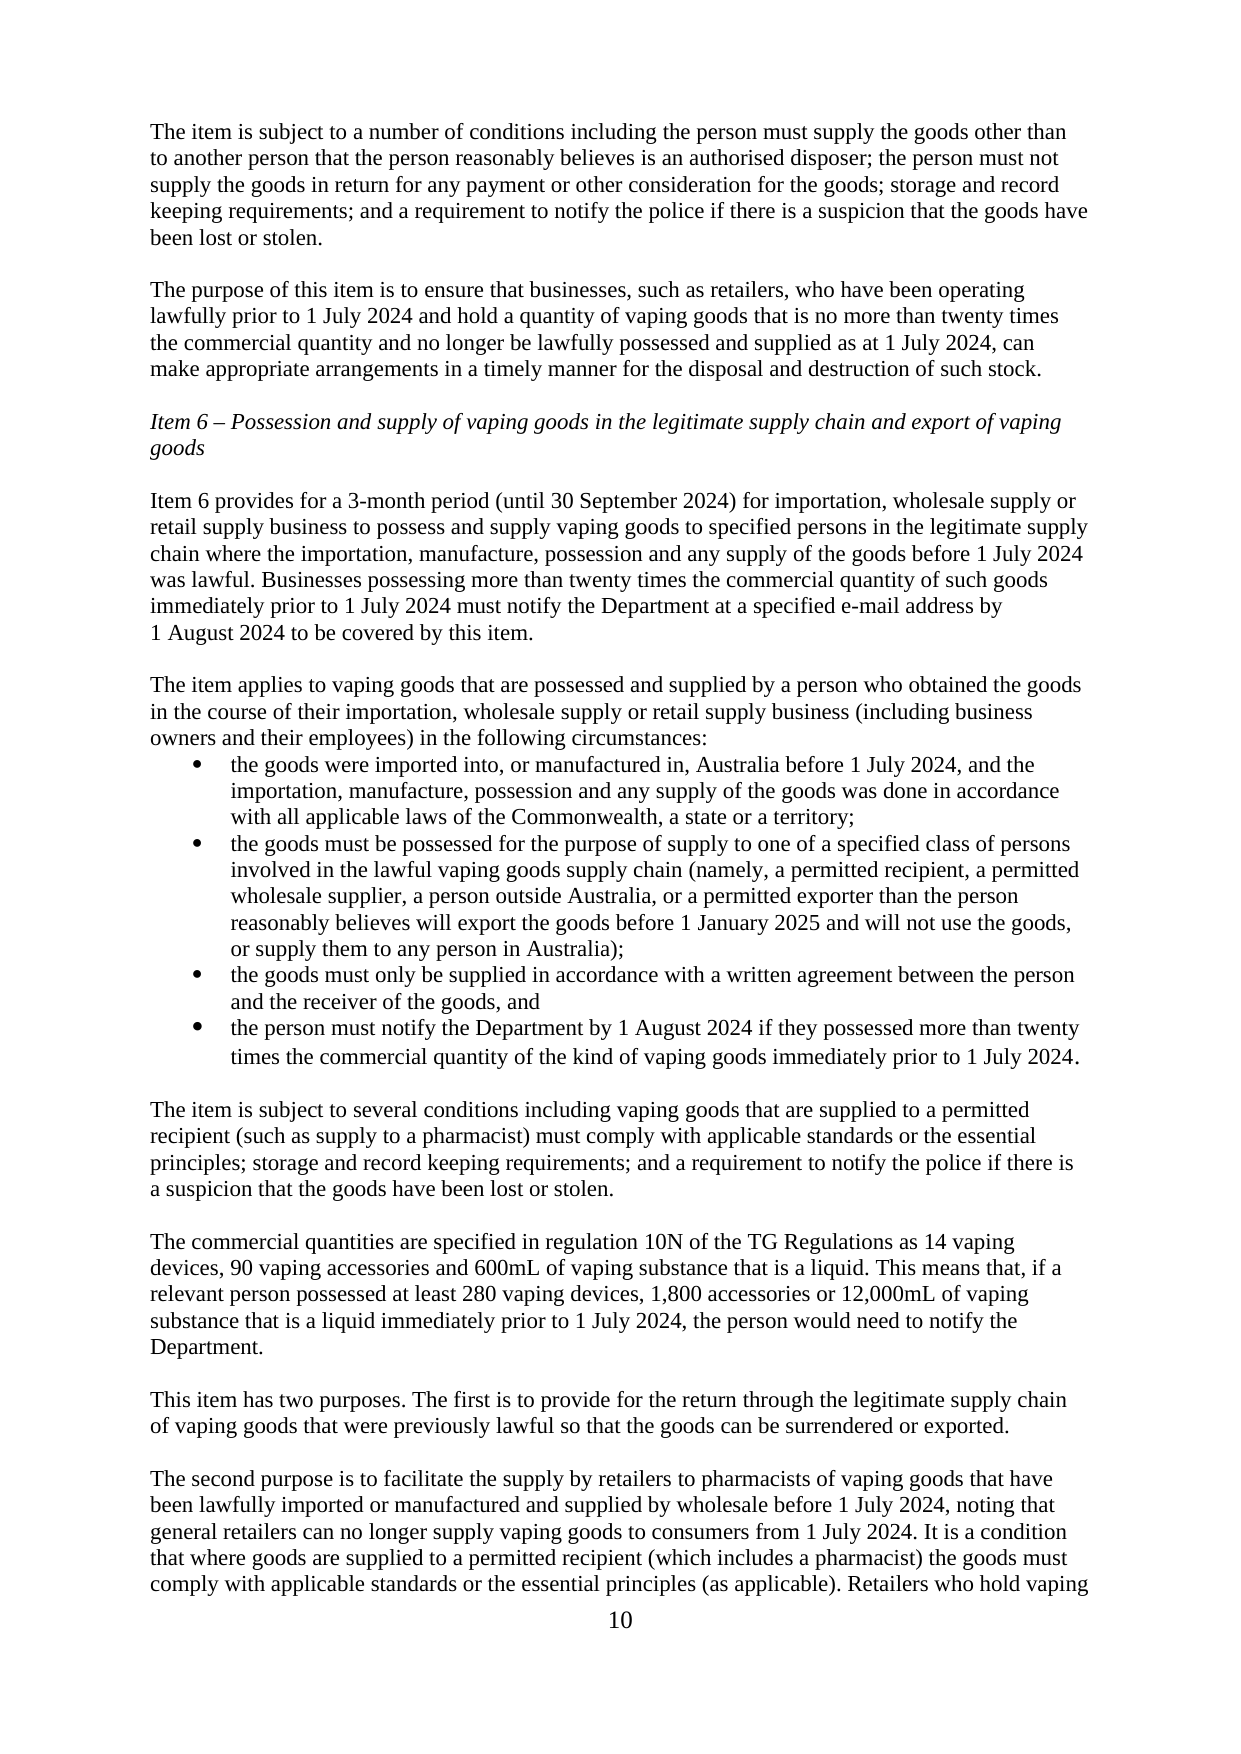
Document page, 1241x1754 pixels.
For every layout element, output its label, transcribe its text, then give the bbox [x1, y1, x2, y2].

text The purpose of this item is to ensure that businesses, such as retailers, who have been operating lawfully prior to 1 July 2024 and hold a quantity of vaping goods that is no more than twenty times the commercial quantity and no longer be lawfully possessed and supplied as at 1 July 2024, can make appropriate arrangements in a timely manner for the disposal and destruction of such stock. [150, 276, 1090, 382]
list the goods were imported into, or manufactured in, Australia before 1 July 2024, and the importation, manufacture, possession and any supply of the goods was done in accordance with all applicable laws of the Commonwealth, a state or a territory; [193, 751, 1090, 830]
list the goods must be possessed for the purpose of supply to one of a specified class of persons involved in the lawful vaping goods supply chain (namely, a permitted recipient, a permitted wholesale supplier, a person outside Australia, or a permitted exporter than the person reasonably believes will export the goods before 1 January 2025 and will not use the goods, or supply them to any person in Australia); [193, 830, 1090, 961]
text This item has two purposes. The first is to provide for the return through the legitimate supply chain of vaping goods that were previously lawful so that the goods can be surrendered or exported. [150, 1386, 1090, 1439]
text The item is subject to a number of conditions including the person must supply the goods other than to another person that the person reasonably believes is an authorised disposer; the person must not supply the goods in return for any payment or other consideration for the goods; storage and record keeping requirements; and a requirement to notify the police if there is a suspicion that the goods have been lost or stolen. [150, 118, 1090, 250]
list the person must notify the Department by 1 August 2024 if they possessed more than twenty times the commercial quantity of the kind of vaping goods immediately prior to 1 July 2024. [193, 1014, 1090, 1070]
text Item 6 provides for a 3-month period (until 30 September 2024) for importation, wholesale supply or retail supply business to possess and supply vaping goods to specified persons in the legitimate supply chain where the importation, manufacture, possession and any supply of the goods before 1 July 2024 was lawful. Businesses possessing more than twenty times the commercial quantity of such goods immediately prior to 1 July 2024 must notify the Department at a specified e-mail address by 1 August 2024 to be covered by this item. [150, 487, 1090, 645]
text Item 6 – Possession and supply of vaping goods in the legitimate supply chain and export of vaping goods [150, 408, 1090, 461]
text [150, 1465, 1090, 1597]
text The item applies to vaping goods that are possessed and supplied by a person who obtained the goods in the course of their importation, wholesale supply or retail supply business (including business owners and their employees) in the following circumstances: [150, 672, 1090, 751]
text The commercial quantities are specified in regulation 10N of the TG Regulations as 14 vaping devices, 90 vaping accessories and 600mL of vaping substance that is a liquid. This means that, if a relevant person possessed at least 280 vaping devices, 1,800 accessories or 12,000mL of vaping substance that is a liquid immediately prior to 1 July 2024, the person would need to notify the Department. [150, 1228, 1090, 1359]
list the goods must only be supplied in accordance with a written agreement between the person and the receiver of the goods, and [193, 961, 1090, 1014]
text The item is subject to several conditions including vaping goods that are supplied to a permitted recipient (such as supply to a pharmacist) must comply with applicable standards or the essential principles; storage and record keeping requirements; and a requirement to notify the police if there is a suspicion that the goods have been lost or stolen. [150, 1096, 1090, 1201]
